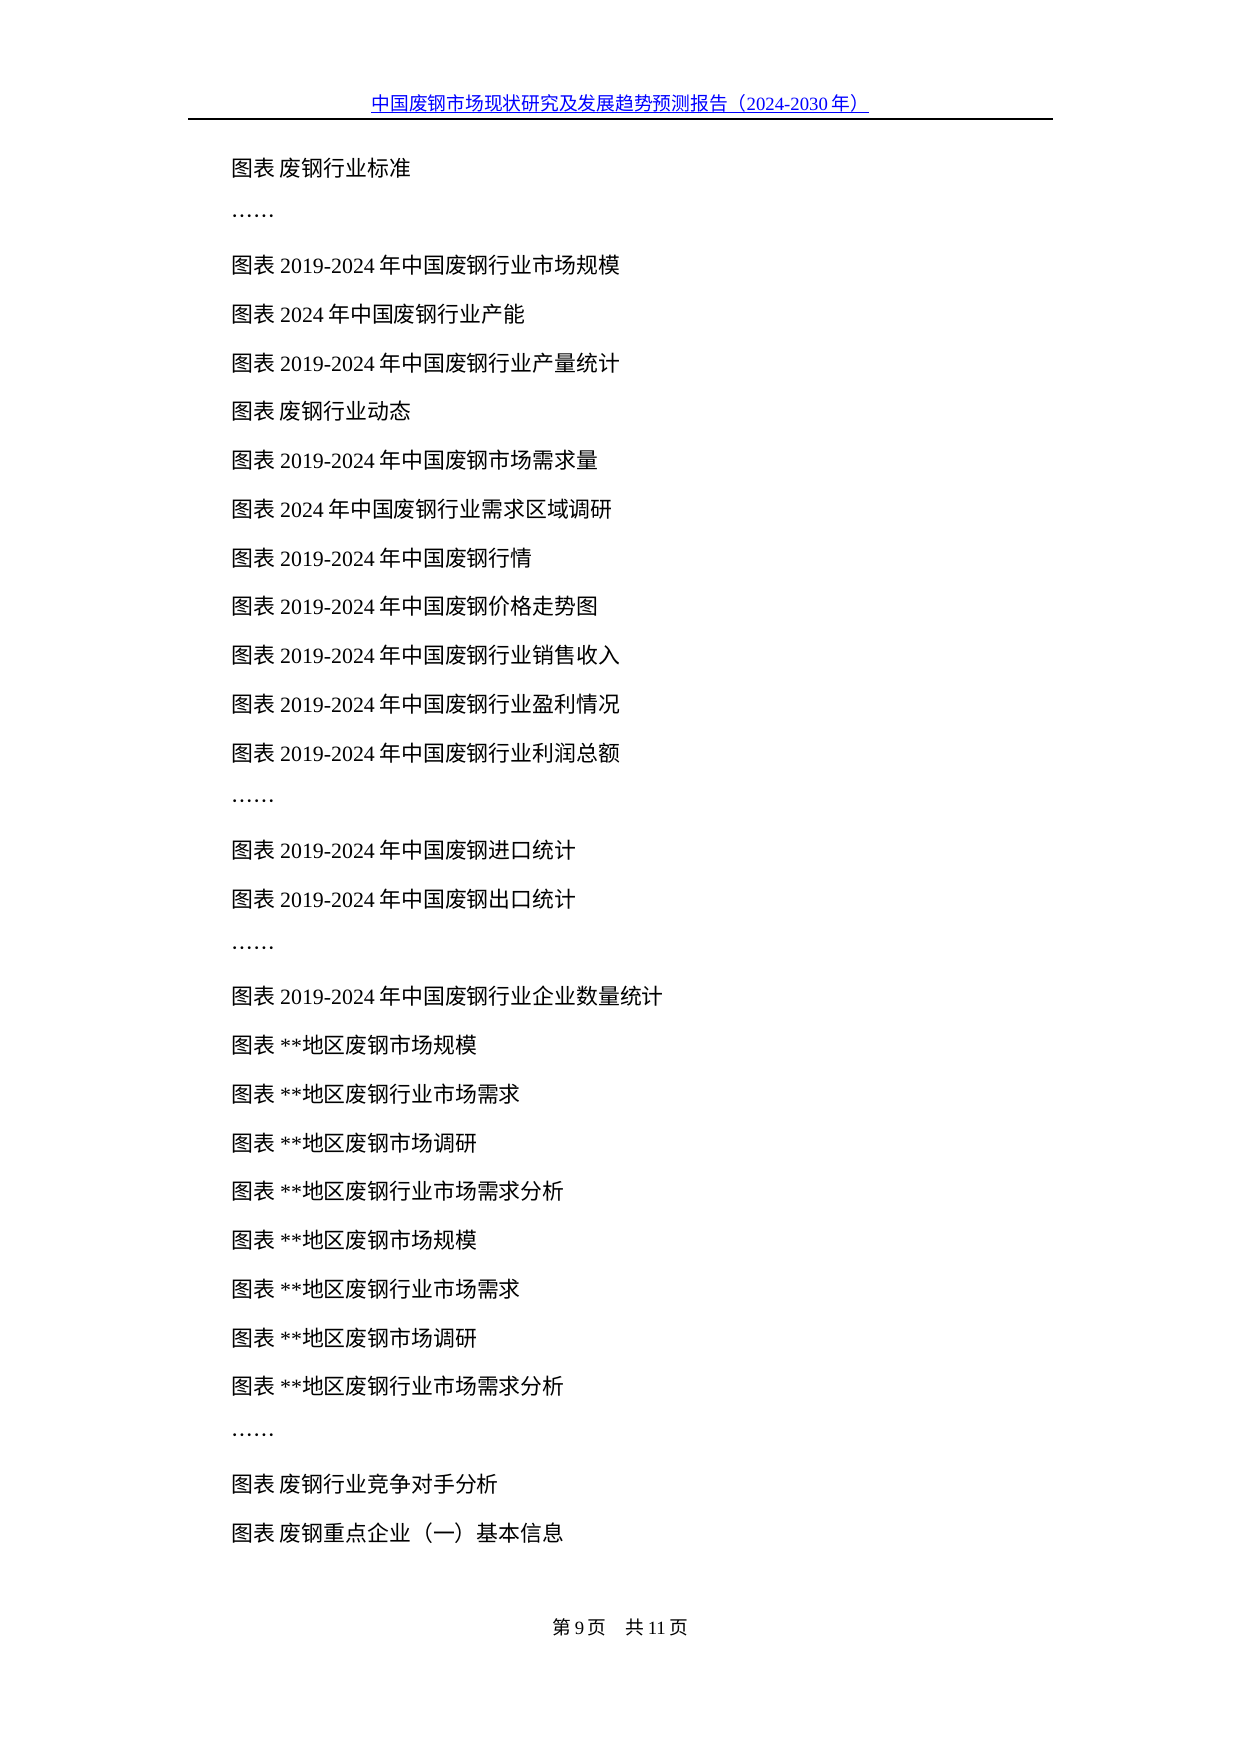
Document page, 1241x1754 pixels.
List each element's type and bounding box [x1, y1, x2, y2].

text [187, 150, 1053, 1548]
